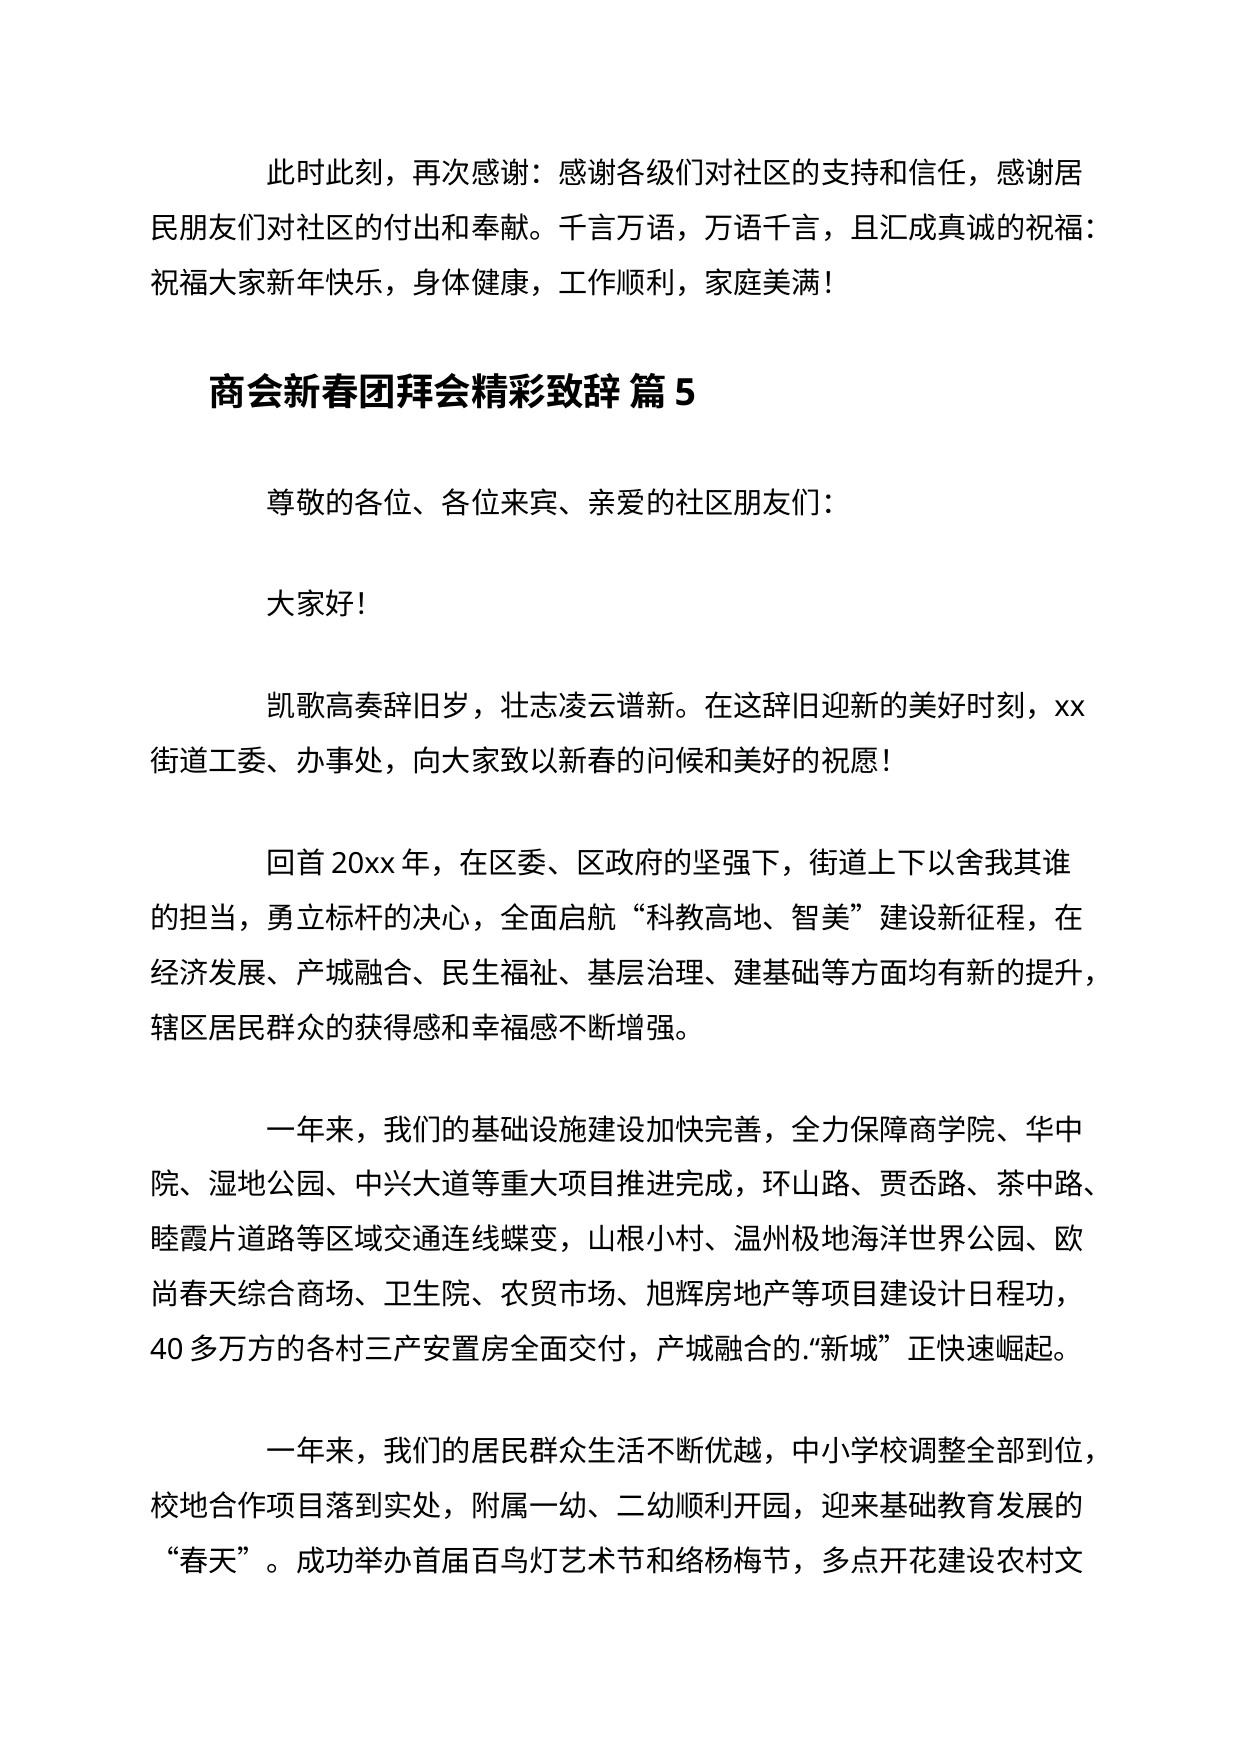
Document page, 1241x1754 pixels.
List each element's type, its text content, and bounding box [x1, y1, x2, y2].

text 大家好！ [150, 581, 1090, 623]
text 尊敬的各位、各位来宾、亲爱的社区朋友们： [150, 479, 1090, 521]
text 回首20xx年，在区委、区政府的坚强下，街道上下以舍我其谁的担当，勇立标杆的决心，全面启航“科教高地、智美”建设新征程，在经济发展、产城融合、民生福祉、基层治理、建基础等方面均有新的提升，辖区居民群众的获得感和幸福感不断增强。 [150, 839, 1090, 1047]
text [150, 1428, 1090, 1580]
text 商会新春团拜会精彩致辞 篇5 [150, 362, 1090, 416]
text 一年来，我们的基础设施建设加快完善，全力保障商学院、华中院、湿地公园、中兴大道等重大项目推进完成，环山路、贾岙路、茶中路、睦霞片道路等区域交通连线蝶变，山根小村、温州极地海洋世界公园、欧尚春天综合商场、卫生院、农贸市场、旭辉房地产等项目建设计日程功，40多万方的各村三产安置房全面交付，产城融合的.“新城”正快速崛起。 [150, 1106, 1090, 1368]
text 凯歌高奏辞旧岁，壮志凌云谱新。在这辞旧迎新的美好时刻，xx街道工委、办事处，向大家致以新春的问候和美好的祝愿！ [150, 683, 1090, 780]
text 此时此刻，再次感谢：感谢各级们对社区的支持和信任，感谢居民朋友们对社区的付出和奉献。千言万语，万语千言，且汇成真诚的祝福：祝福大家新年快乐，身体健康，工作顺利，家庭美满！ [150, 150, 1090, 302]
